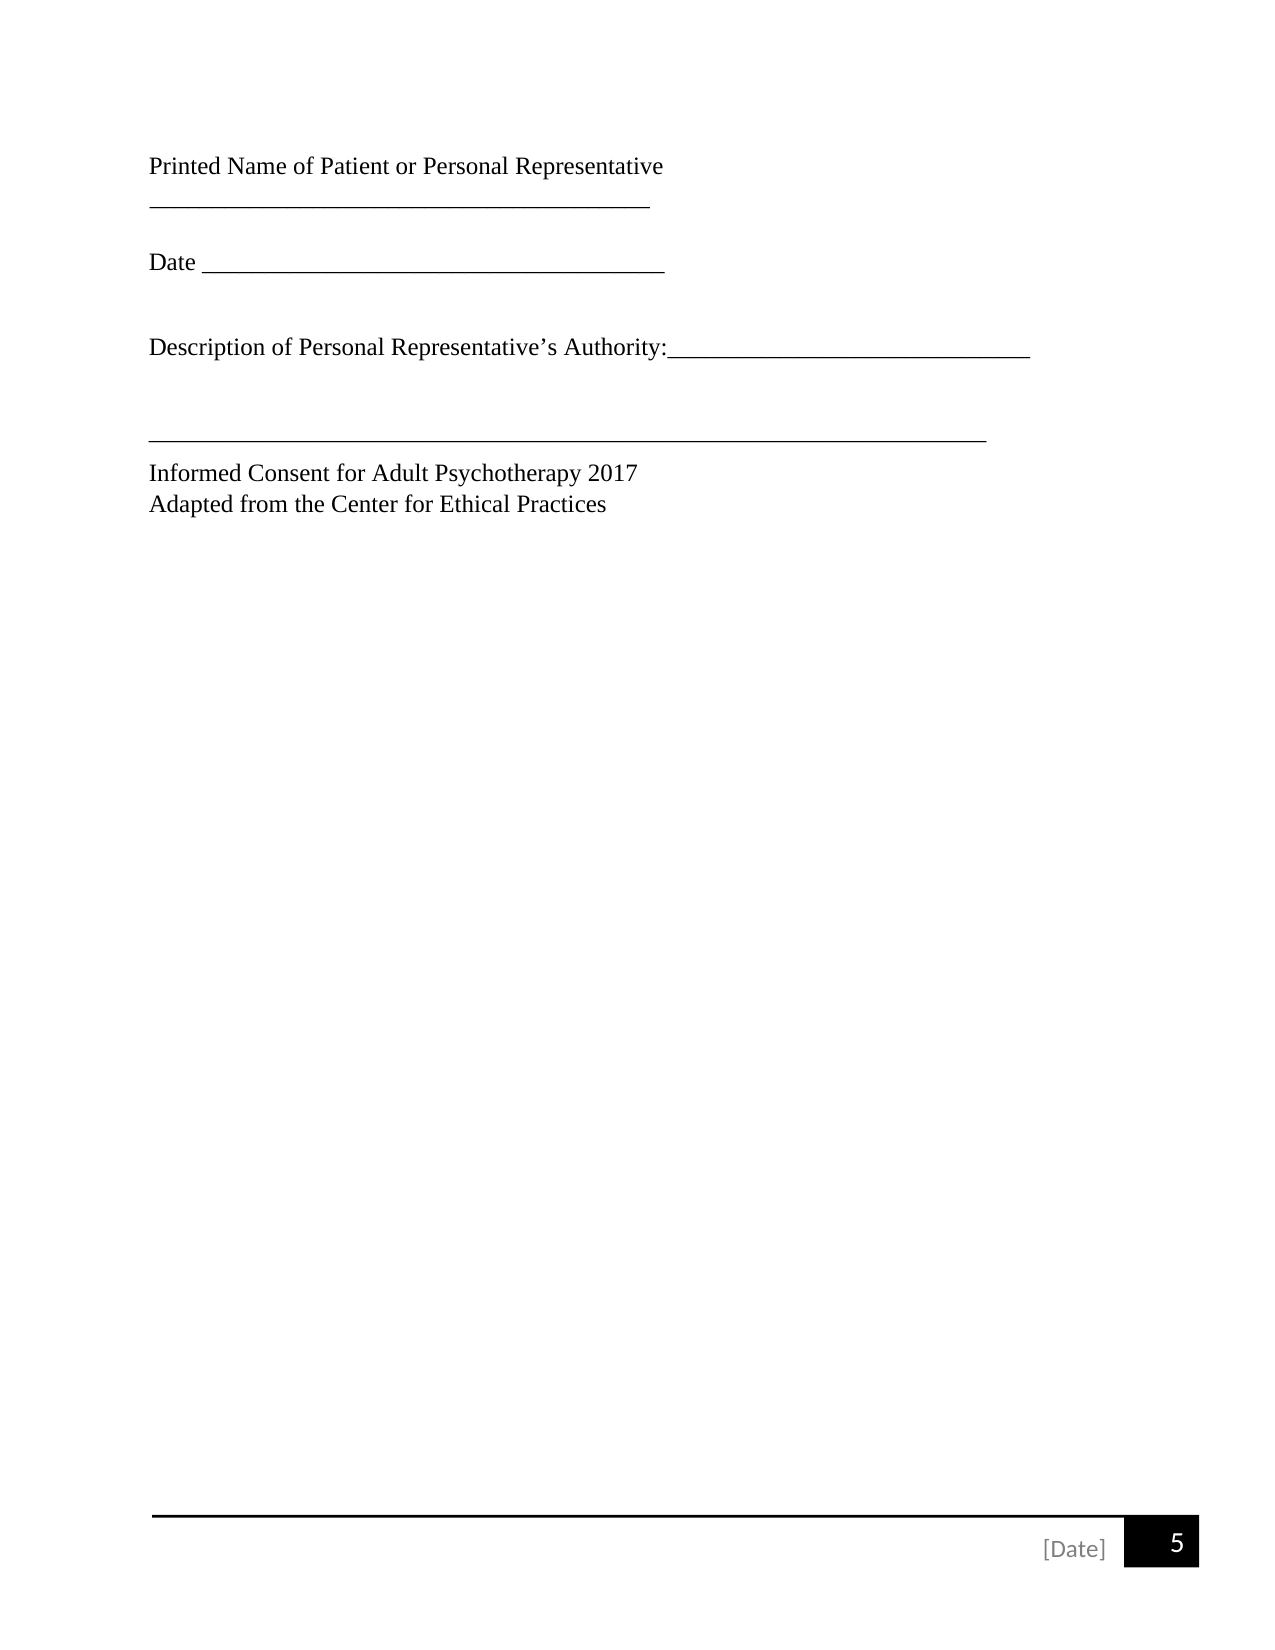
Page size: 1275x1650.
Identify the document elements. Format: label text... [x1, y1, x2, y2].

text Description of Personal Representative’s Authority:_____________________________ [148, 332, 1124, 361]
text Informed Consent for Adult Psychotherapy 2017 [148, 458, 1124, 486]
text Adapted from the Center for Ethical Practices [148, 489, 1124, 518]
text Date _____________________________________ [148, 247, 1124, 276]
text ___________________________________________________________________ [148, 416, 1124, 445]
text Printed Name of Patient or Personal Representative ________________________________________ [148, 151, 1124, 211]
